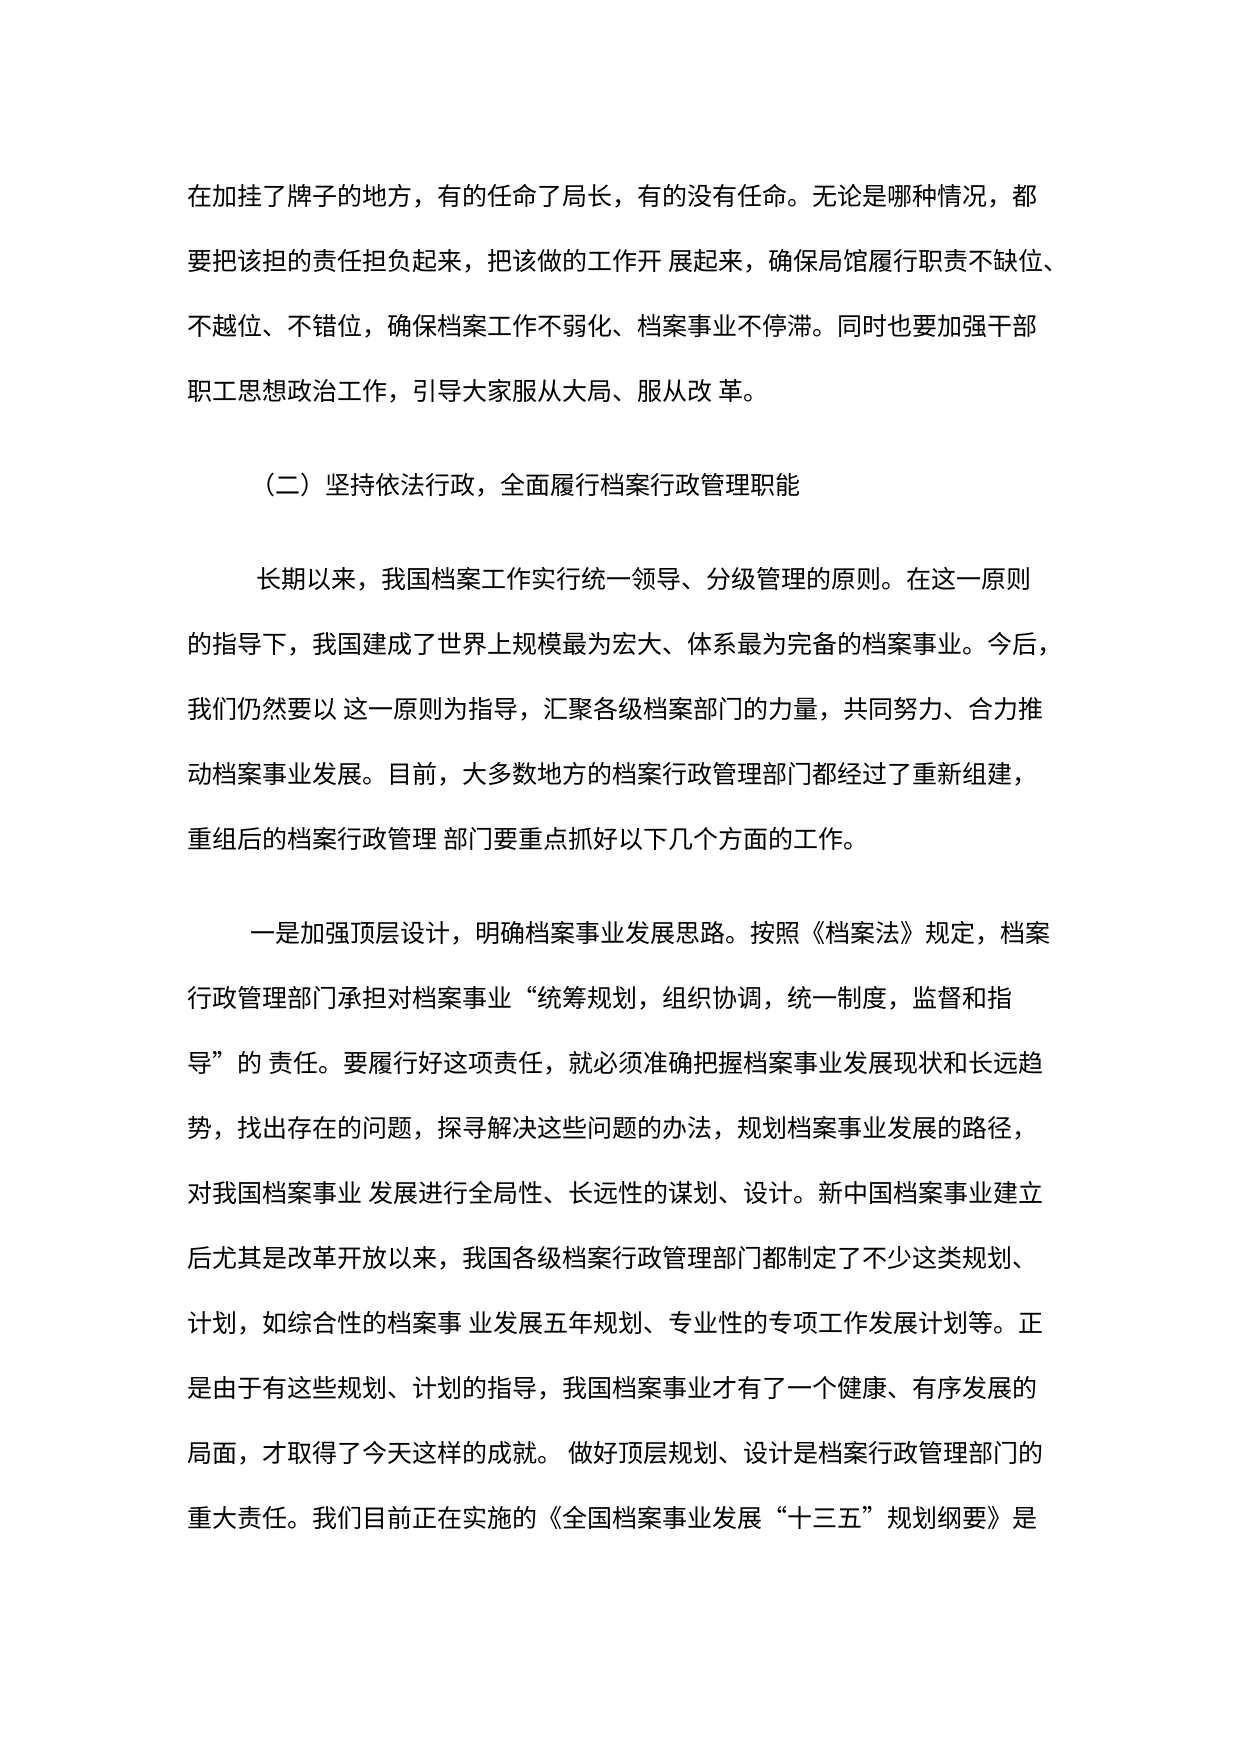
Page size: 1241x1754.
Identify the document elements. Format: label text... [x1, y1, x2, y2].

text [187, 899, 1053, 1549]
text 长期以来，我国档案工作实行统一领导、分级管理的原则。在这一原则的指导下，我国建成了世界上规模最为宏大、体系最为完备的档案事业。今后，我们仍然要以 这一原则为指导，汇聚各级档案部门的力量，共同努力、合力推动档案事业发展。目前，大多数地方的档案行政管理部门都经过了重新组建，重组后的档案行政管理 部门要重点抓好以下几个方面的工作。 [187, 545, 1053, 870]
text （二）坚持依法行政，全面履行档案行政管理职能 [187, 451, 1053, 516]
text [187, 162, 1053, 422]
